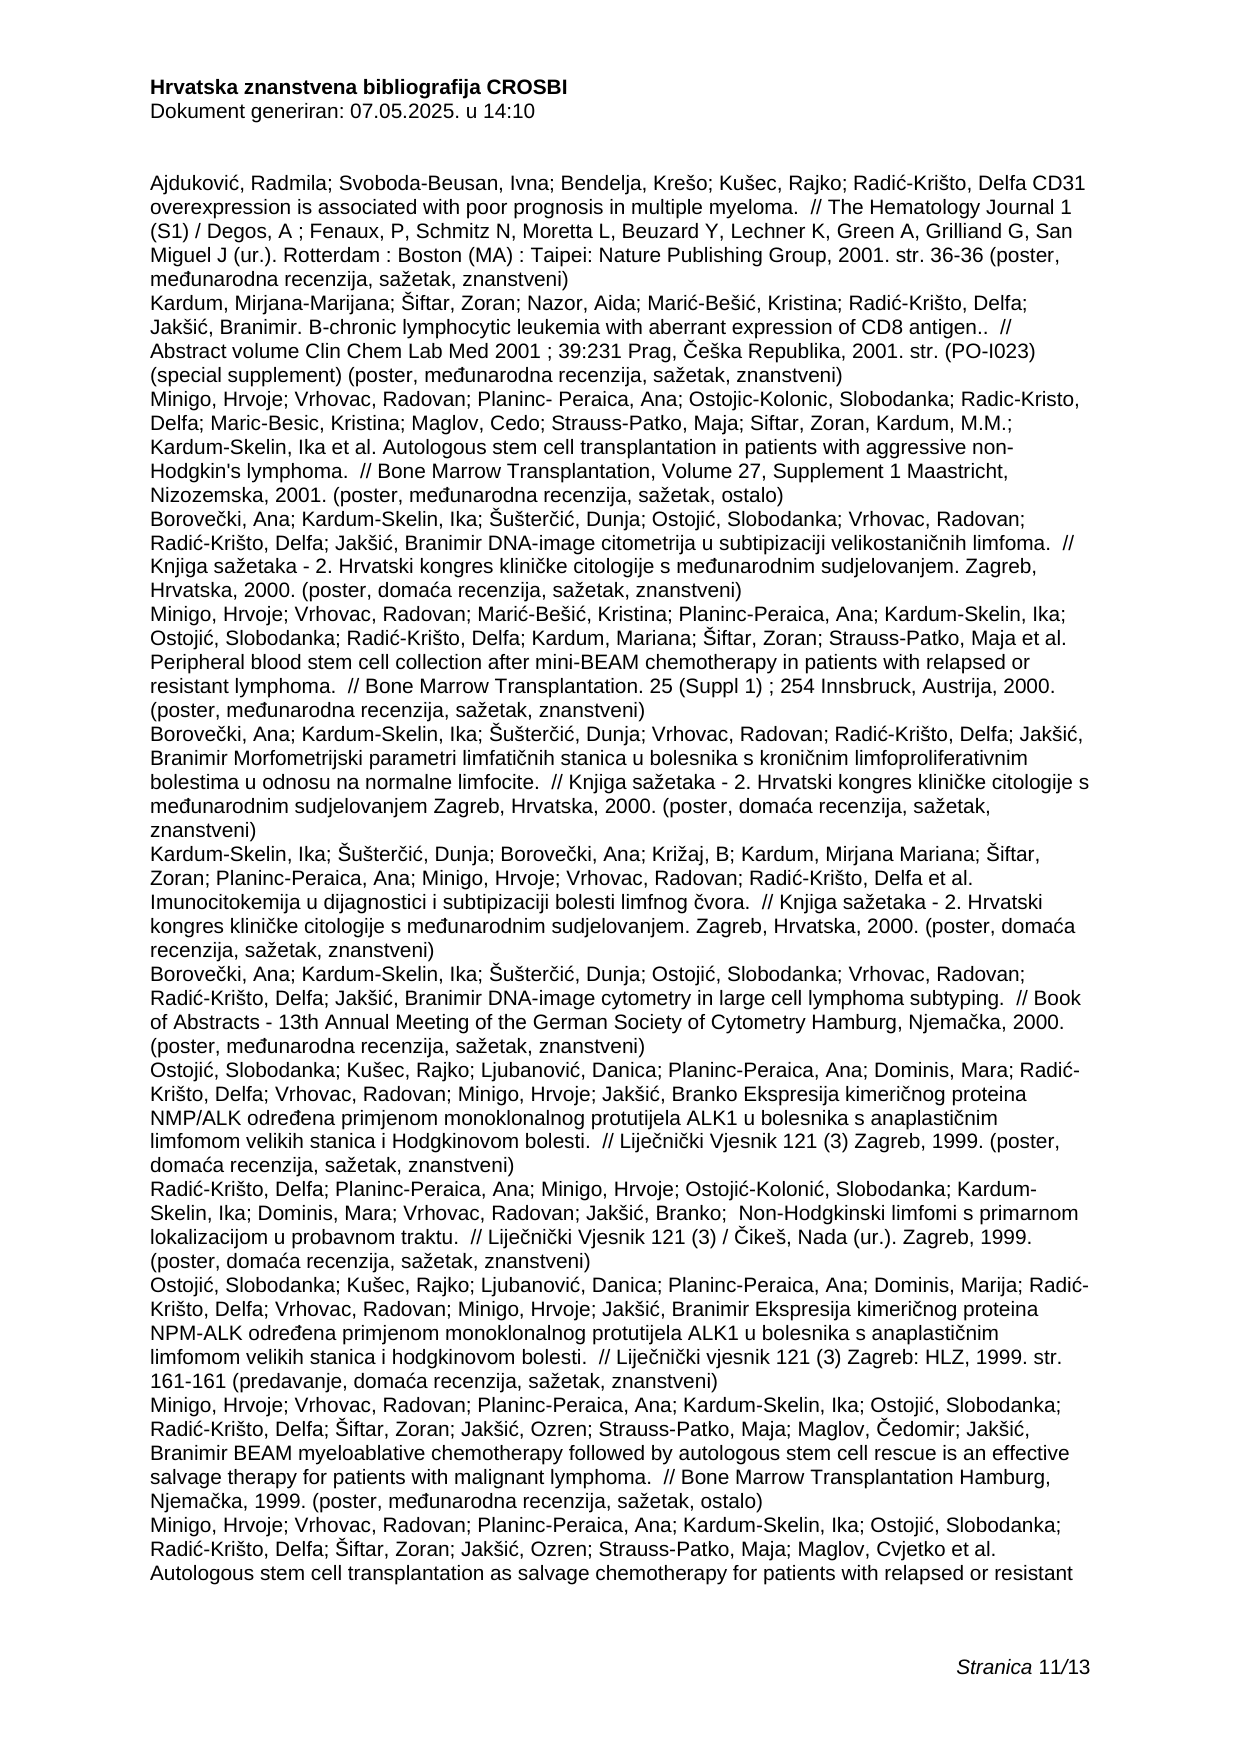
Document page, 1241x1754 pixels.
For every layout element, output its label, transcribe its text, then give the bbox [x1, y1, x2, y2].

text Minigo, Hrvoje; Vrhovac, Radovan; Planinc- Peraica, Ana; Ostojic-Kolonic, Slobodanka; Radic-Kristo, Delfa; Maric-Besic, Kristina; Maglov, Cedo; Strauss-Patko, Maja; Siftar, Zoran, Kardum, M.M.; Kardum-Skelin, Ika et al. [150, 387, 1090, 506]
text Minigo, Hrvoje; Vrhovac, Radovan; Marić-Bešić, Kristina; Planinc-Peraica, Ana; Kardum-Skelin, Ika; Ostojić, Slobodanka; Radić-Krišto, Delfa; Kardum, Mariana; Šiftar, Zoran; Strauss-Patko, Maja et al. [150, 602, 1090, 722]
text Borovečki, Ana; Kardum-Skelin, Ika; Šušterčić, Dunja; Ostojić, Slobodanka; Vrhovac, Radovan; Radić-Krišto, Delfa; Jakšić, Branimir [150, 962, 1090, 1057]
text Minigo, Hrvoje; Vrhovac, Radovan; Planinc-Peraica, Ana; Kardum-Skelin, Ika; Ostojić, Slobodanka; Radić-Krišto, Delfa; Šiftar, Zoran; Jakšić, Ozren; Strauss-Patko, Maja; Maglov, Čedomir; Jakšić, Branimir [150, 1393, 1090, 1513]
text Radić-Krišto, Delfa; Planinc-Peraica, Ana; Minigo, Hrvoje; Ostojić-Kolonić, Slobodanka; Kardum-Skelin, Ika; Dominis, Mara; Vrhovac, Radovan; Jakšić, Branko; [150, 1177, 1090, 1273]
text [150, 1513, 1090, 1584]
text Kardum-Skelin, Ika; Šušterčić, Dunja; Borovečki, Ana; Križaj, B; Kardum, Mirjana Mariana; Šiftar, Zoran; Planinc-Peraica, Ana; Minigo, Hrvoje; Vrhovac, Radovan; Radić-Krišto, Delfa et al. [150, 842, 1090, 962]
text Kardum, Mirjana-Marijana; Šiftar, Zoran; Nazor, Aida; Marić-Bešić, Kristina; Radić-Krišto, Delfa; Jakšić, Branimir. [150, 291, 1090, 387]
text Ostojić, Slobodanka; Kušec, Rajko; Ljubanović, Danica; Planinc-Peraica, Ana; Dominis, Mara; Radić-Krišto, Delfa; Vrhovac, Radovan; Minigo, Hrvoje; Jakšić, Branko [150, 1057, 1090, 1177]
text Borovečki, Ana; Kardum-Skelin, Ika; Šušterčić, Dunja; Ostojić, Slobodanka; Vrhovac, Radovan; Radić-Krišto, Delfa; Jakšić, Branimir [150, 506, 1090, 602]
text Ostojić, Slobodanka; Kušec, Rajko; Ljubanović, Danica; Planinc-Peraica, Ana; Dominis, Marija; Radić-Krišto, Delfa; Vrhovac, Radovan; Minigo, Hrvoje; Jakšić, Branimir [150, 1273, 1090, 1393]
text Borovečki, Ana; Kardum-Skelin, Ika; Šušterčić, Dunja; Vrhovac, Radovan; Radić-Krišto, Delfa; Jakšić, Branimir [150, 722, 1090, 842]
text Ajduković, Radmila; Svoboda-Beusan, Ivna; Bendelja, Krešo; Kušec, Rajko; Radić-Krišto, Delfa [150, 171, 1090, 291]
